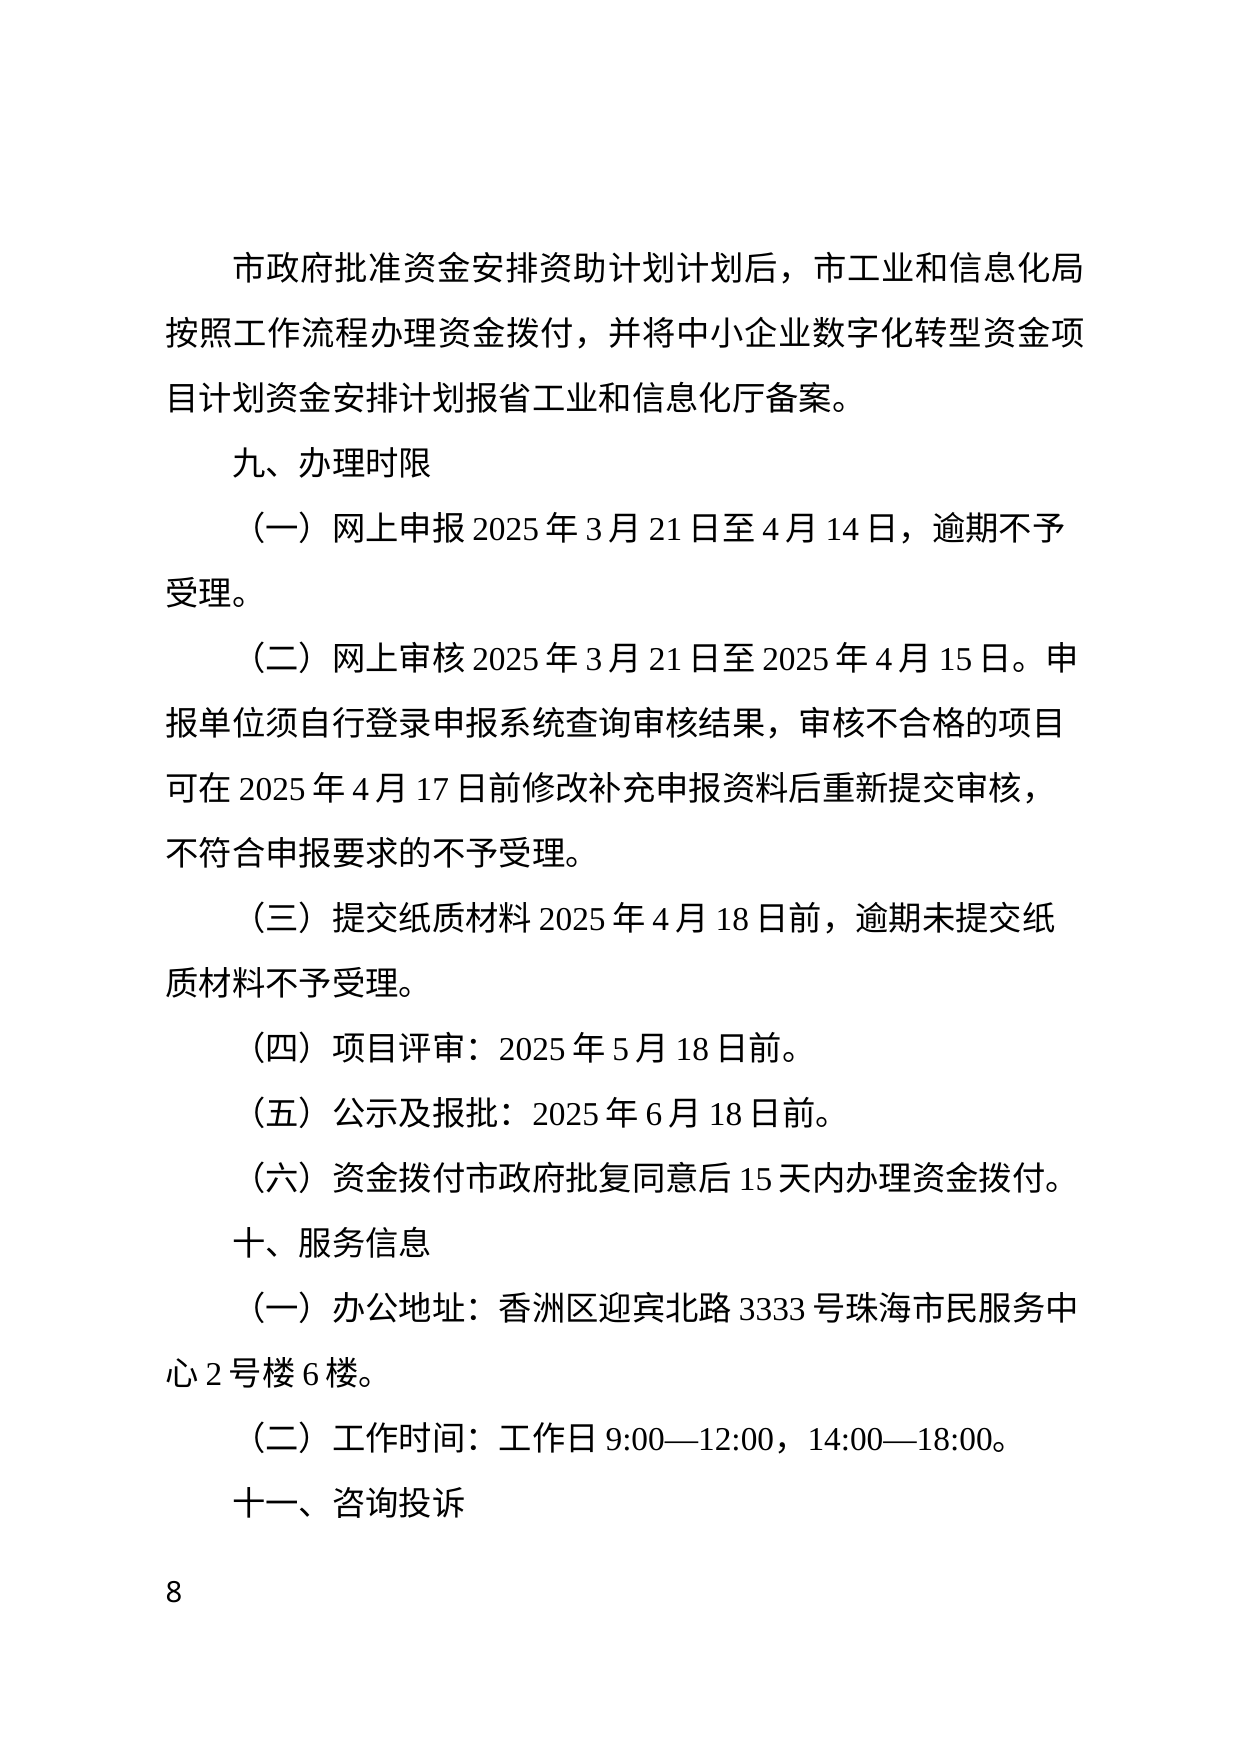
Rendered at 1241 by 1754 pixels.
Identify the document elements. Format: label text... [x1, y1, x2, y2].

list 市政府批准资金安排资助计划计划后，市工业和信息化局按照工作流程办理资金拨付，并将中小企业数字化转型资金项目计划资金安排计划报省工业和信息化厅备案。 [165, 233, 1087, 428]
text （一）网上申报2025年3月21日至4月14日，逾期不予受理。 [165, 493, 1087, 623]
text （二）网上审核2025年3月21日至2025年4月15日。申报单位须自行登录申报系统查询审核结果，审核不合格的项目可在2025年4月17日前修改补充申报资料后重新提交审核，不符合申报要求的不予受理。 [165, 623, 1087, 883]
text （三）提交纸质材料2025年4月18日前，逾期未提交纸质材料不予受理。 [165, 883, 1087, 1013]
text （四）项目评审：2025年5月18日前。 [165, 1013, 1087, 1078]
text （五）公示及报批：2025年6月18日前。 [165, 1078, 1087, 1143]
list 十一、咨询投诉 [165, 1468, 1087, 1533]
text （一）办公地址：香洲区迎宾北路3333号珠海市民服务中心2号楼6楼。 [165, 1273, 1087, 1403]
text （六）资金拨付市政府批复同意后15天内办理资金拨付。 [165, 1143, 1087, 1208]
text （二）工作时间：工作日9:00—12:00，14:00—18:00。 [165, 1403, 1087, 1468]
list 九、办理时限 [165, 428, 1087, 493]
list 十、服务信息 [165, 1208, 1087, 1273]
